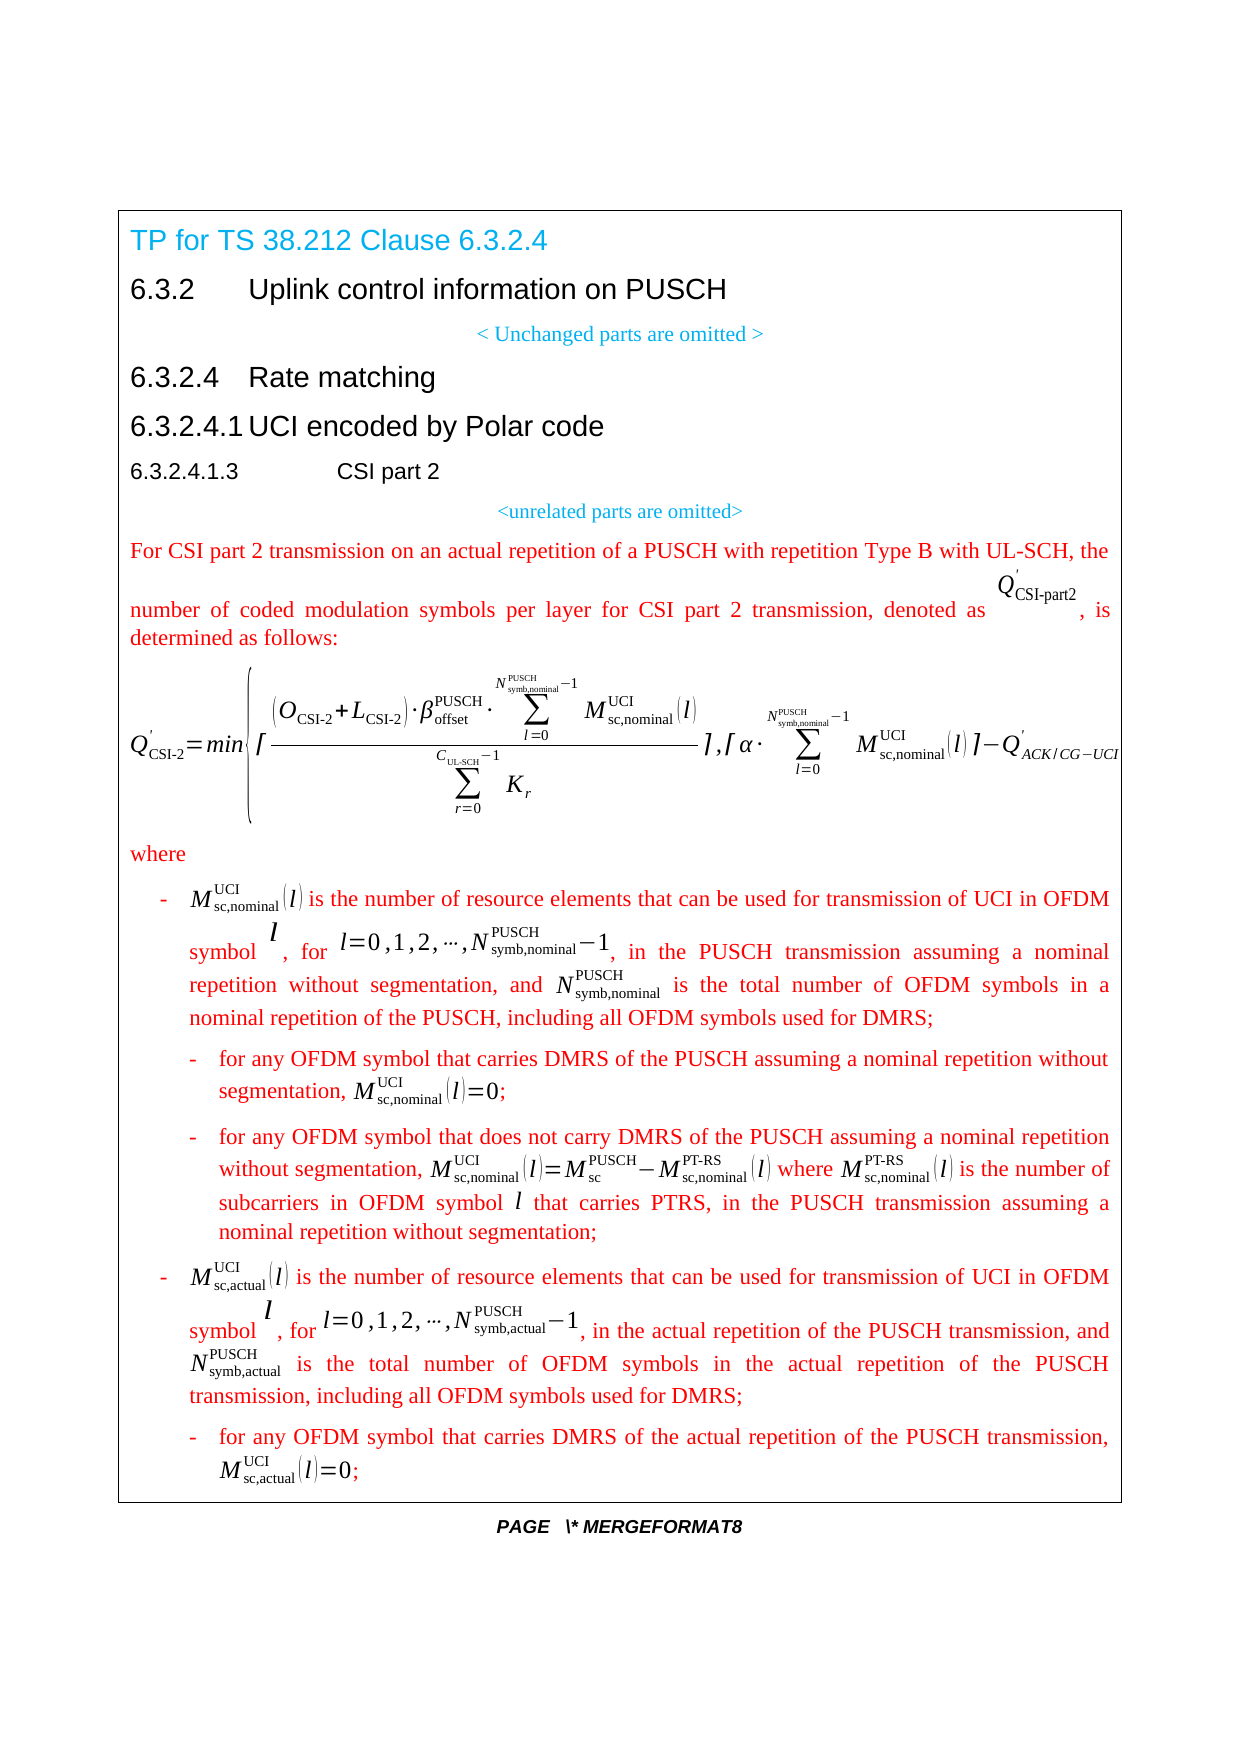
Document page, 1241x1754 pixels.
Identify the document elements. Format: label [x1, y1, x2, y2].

picture [646, 508, 653, 516]
table_header [119, 211, 1121, 1502]
picture [498, 506, 508, 516]
picture [505, 327, 509, 337]
picture [752, 334, 760, 339]
picture [732, 506, 741, 516]
